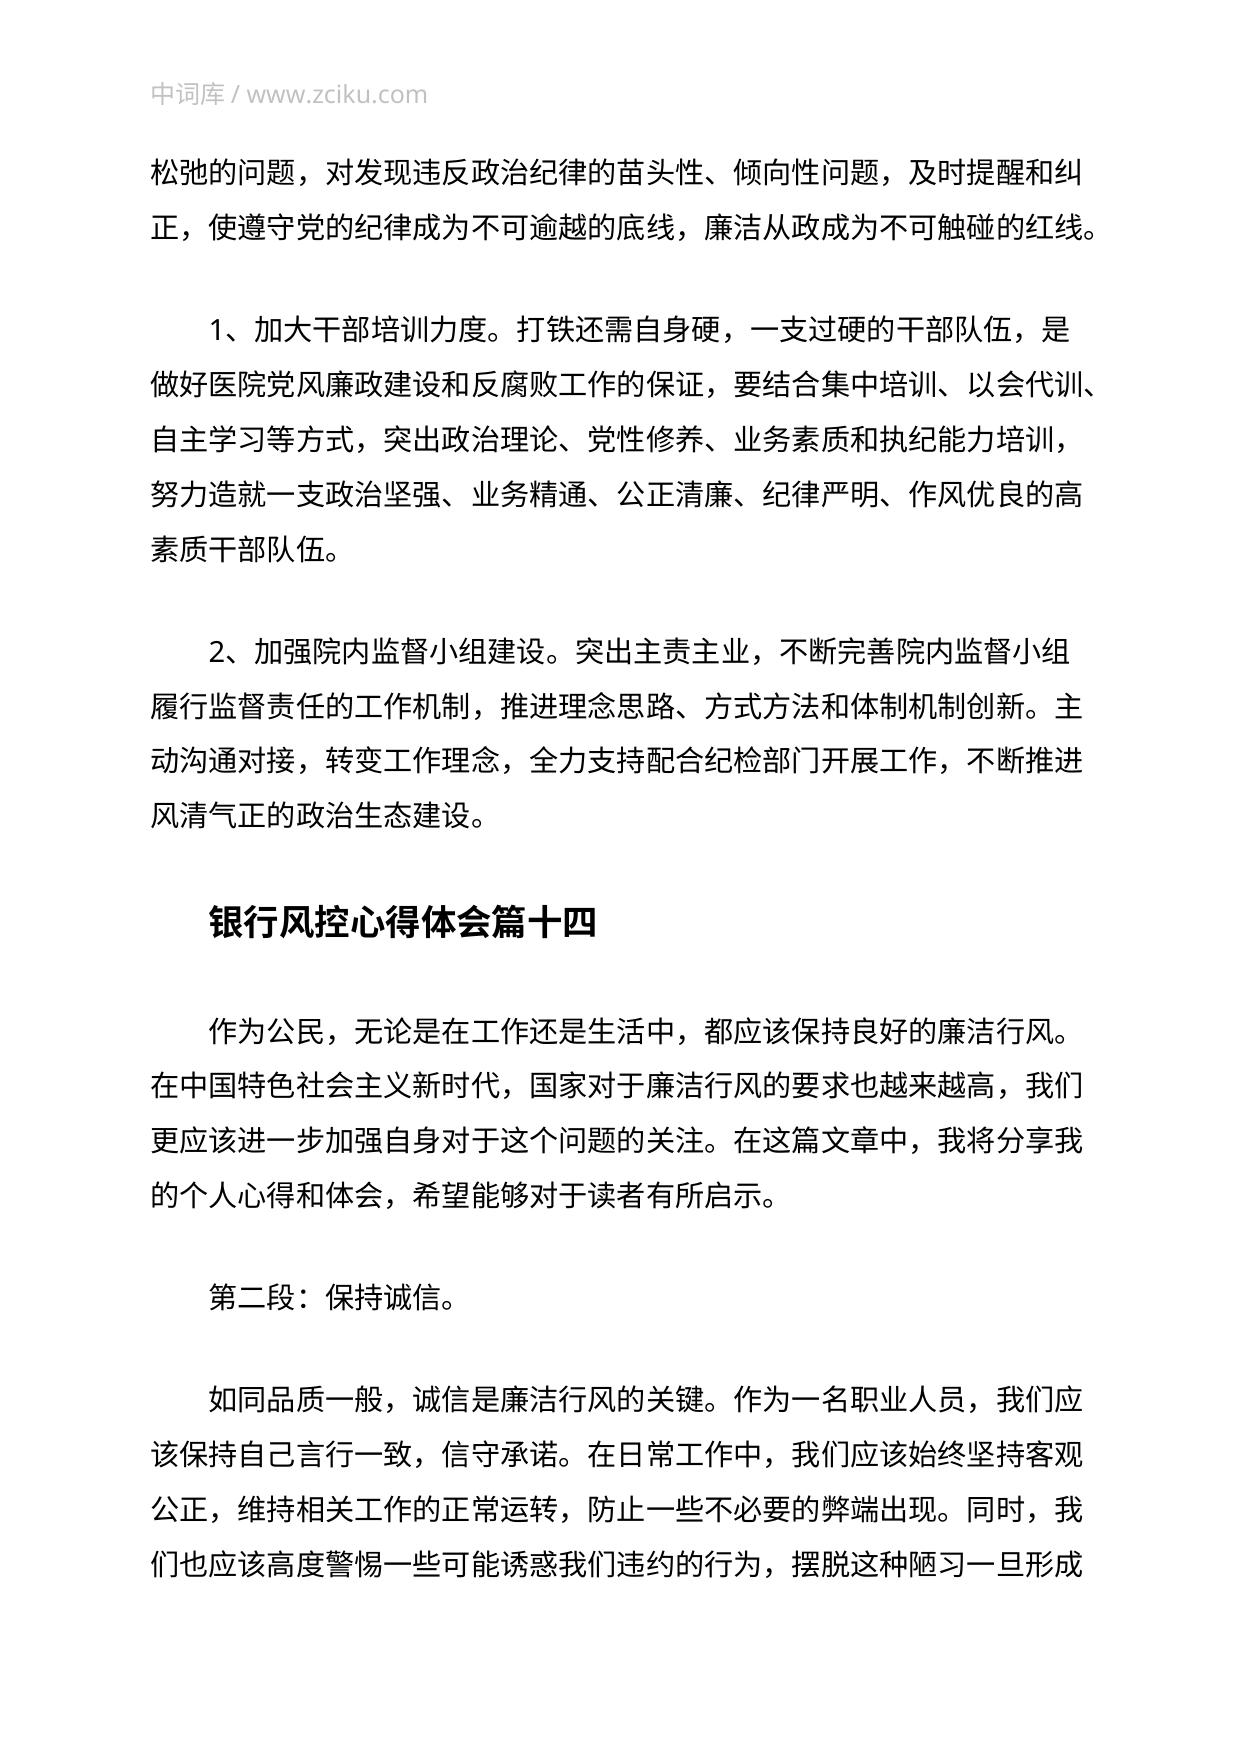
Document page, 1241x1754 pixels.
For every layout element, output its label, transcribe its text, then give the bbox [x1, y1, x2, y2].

text 1、加大干部培训力度。打铁还需自身硬，一支过硬的干部队伍，是做好医院党风廉政建设和反腐败工作的保证，要结合集中培训、以会代训、自主学习等方式，突出政治理论、党性修养、业务素质和执纪能力培训，努力造就一支政治坚强、业务精通、公正清廉、纪律严明、作风优良的高素质干部队伍。 [150, 307, 1090, 569]
text 第二段：保持诚信。 [150, 1274, 1090, 1317]
text 银行风控心得体会篇十四 [150, 895, 1090, 946]
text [150, 150, 1090, 247]
text 2、加强院内监督小组建设。突出主责主业，不断完善院内监督小组履行监督责任的工作机制，推进理念思路、方式方法和体制机制创新。主动沟通对接，转变工作理念，全力支持配合纪检部门开展工作，不断推进风清气正的政治生态建设。 [150, 628, 1090, 835]
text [150, 1376, 1090, 1583]
text 作为公民，无论是在工作还是生活中，都应该保持良好的廉洁行风。在中国特色社会主义新时代，国家对于廉洁行风的要求也越来越高，我们更应该进一步加强自身对于这个问题的关注。在这篇文章中，我将分享我的个人心得和体会，希望能够对于读者有所启示。 [150, 1008, 1090, 1215]
